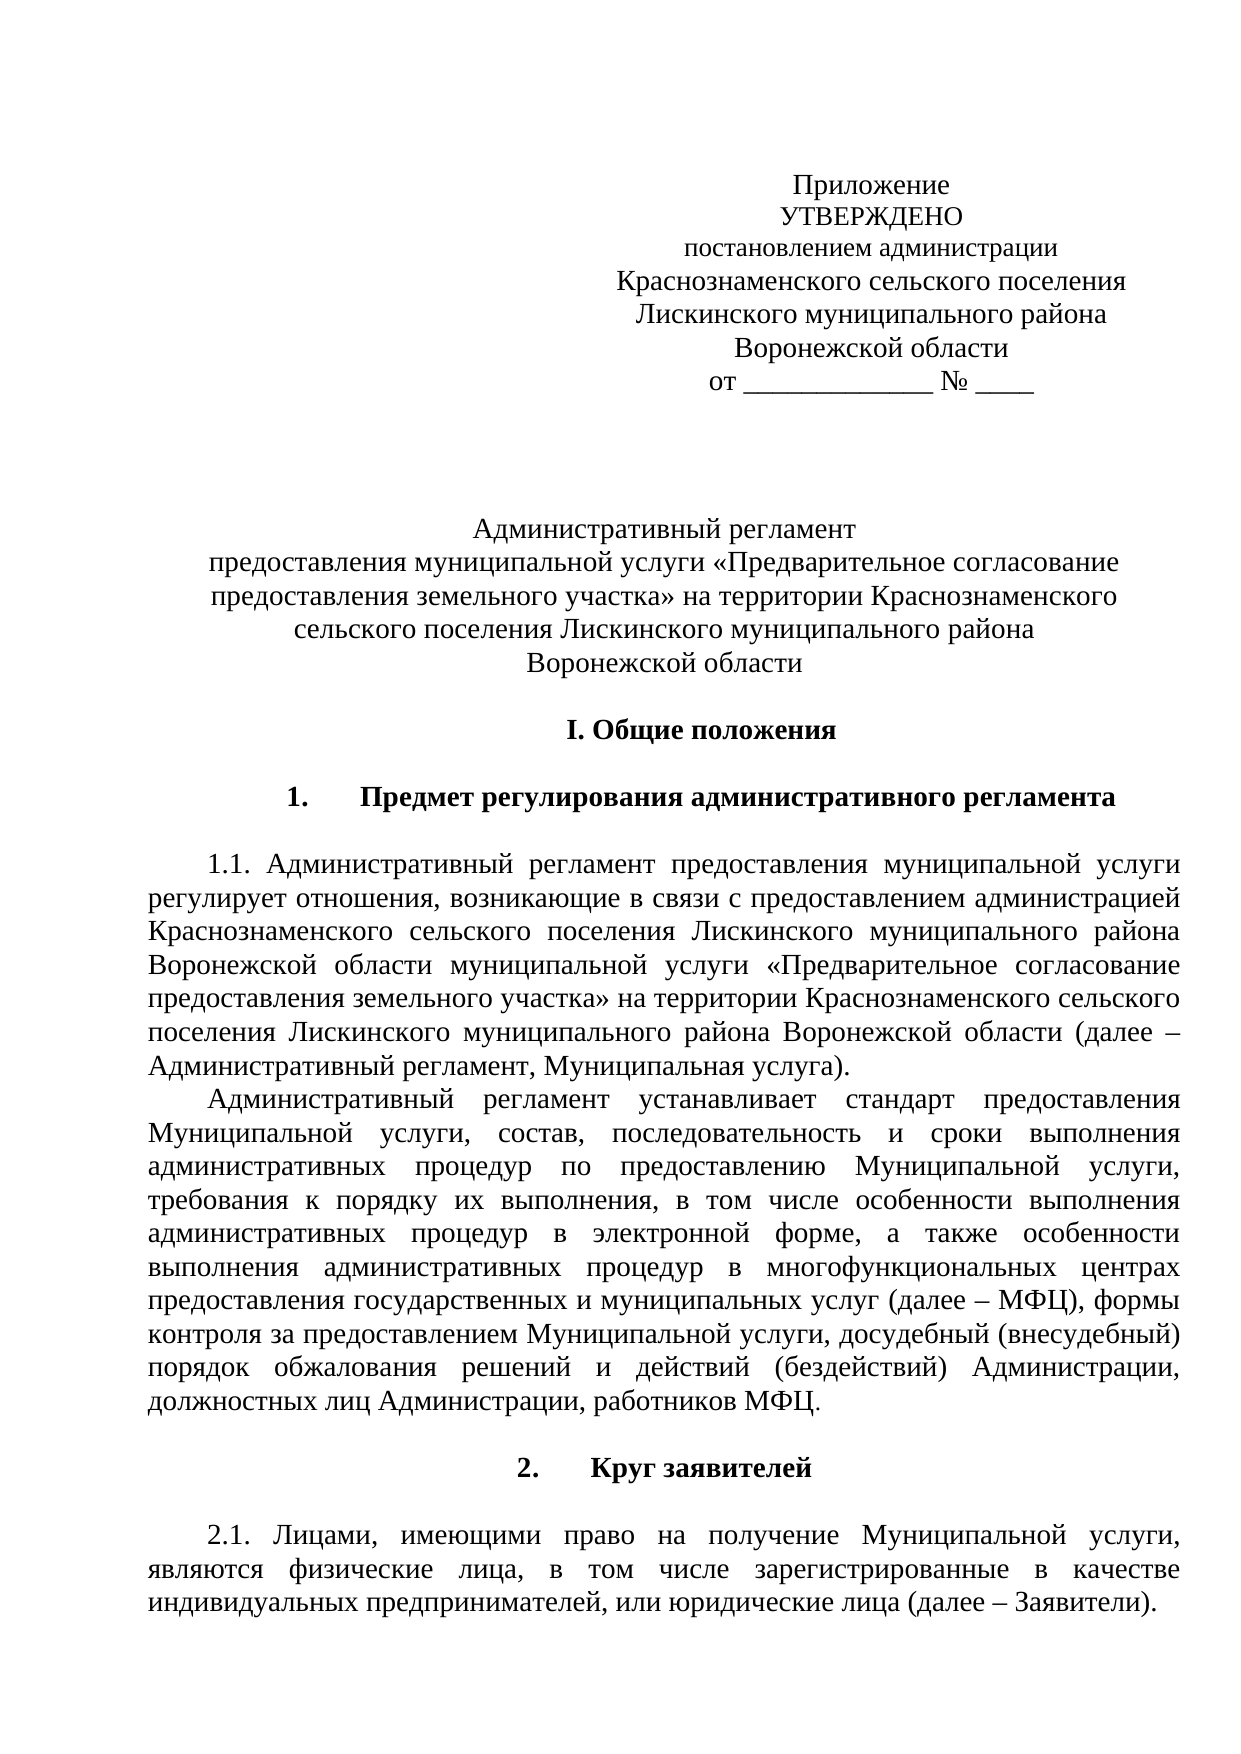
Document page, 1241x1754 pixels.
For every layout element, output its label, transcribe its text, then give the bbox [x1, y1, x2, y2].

text предоставления муниципальной услуги «Предварительное согласование предоставления земельного участка» на территории Краснознаменского сельского поселения Лискинского муниципального района [148, 544, 1181, 645]
list Круг заявителей [148, 1450, 1181, 1484]
text 2.1. Лицами, имеющими право на получение Муниципальной услуги, являются физические лица, в том числе зарегистрированные в качестве индивидуальных предпринимателей, или юридические лица (далее – Заявители). [148, 1517, 1181, 1618]
text Воронежской области [148, 645, 1181, 679]
text I. Общие положения [148, 712, 1181, 746]
text Административный регламент [148, 511, 1181, 544]
list Предмет регулирования административного регламента [148, 779, 1181, 813]
text 1.1. Административный регламент предоставления муниципальной услуги регулирует отношения, возникающие в связи с предоставлением администрацией Краснознаменского сельского поселения Лискинского муниципального района Воронежской области муниципальной услуги «Предварительное согласование предоставления земельного участка» на территории Краснознаменского сельского поселения Лискинского муниципального района Воронежской области (далее – Административный регламент, Муниципальная услуга). [148, 846, 1181, 1081]
text Административный регламент устанавливает стандарт предоставления Муниципальной услуги, состав, последовательность и сроки выполнения административных процедур по предоставлению Муниципальной услуги, требования к порядку их выполнения, в том числе особенности выполнения административных процедур в электронной форме, а также особенности выполнения административных процедур в многофункциональных центрах предоставления государственных и муниципальных услуг (далее – МФЦ), формы контроля за предоставлением Муниципальной услуги, досудебный (внесудебный) порядок обжалования решений и действий (бездействий) Администрации, должностных лиц Администрации, работников МФЦ. [148, 1081, 1181, 1417]
